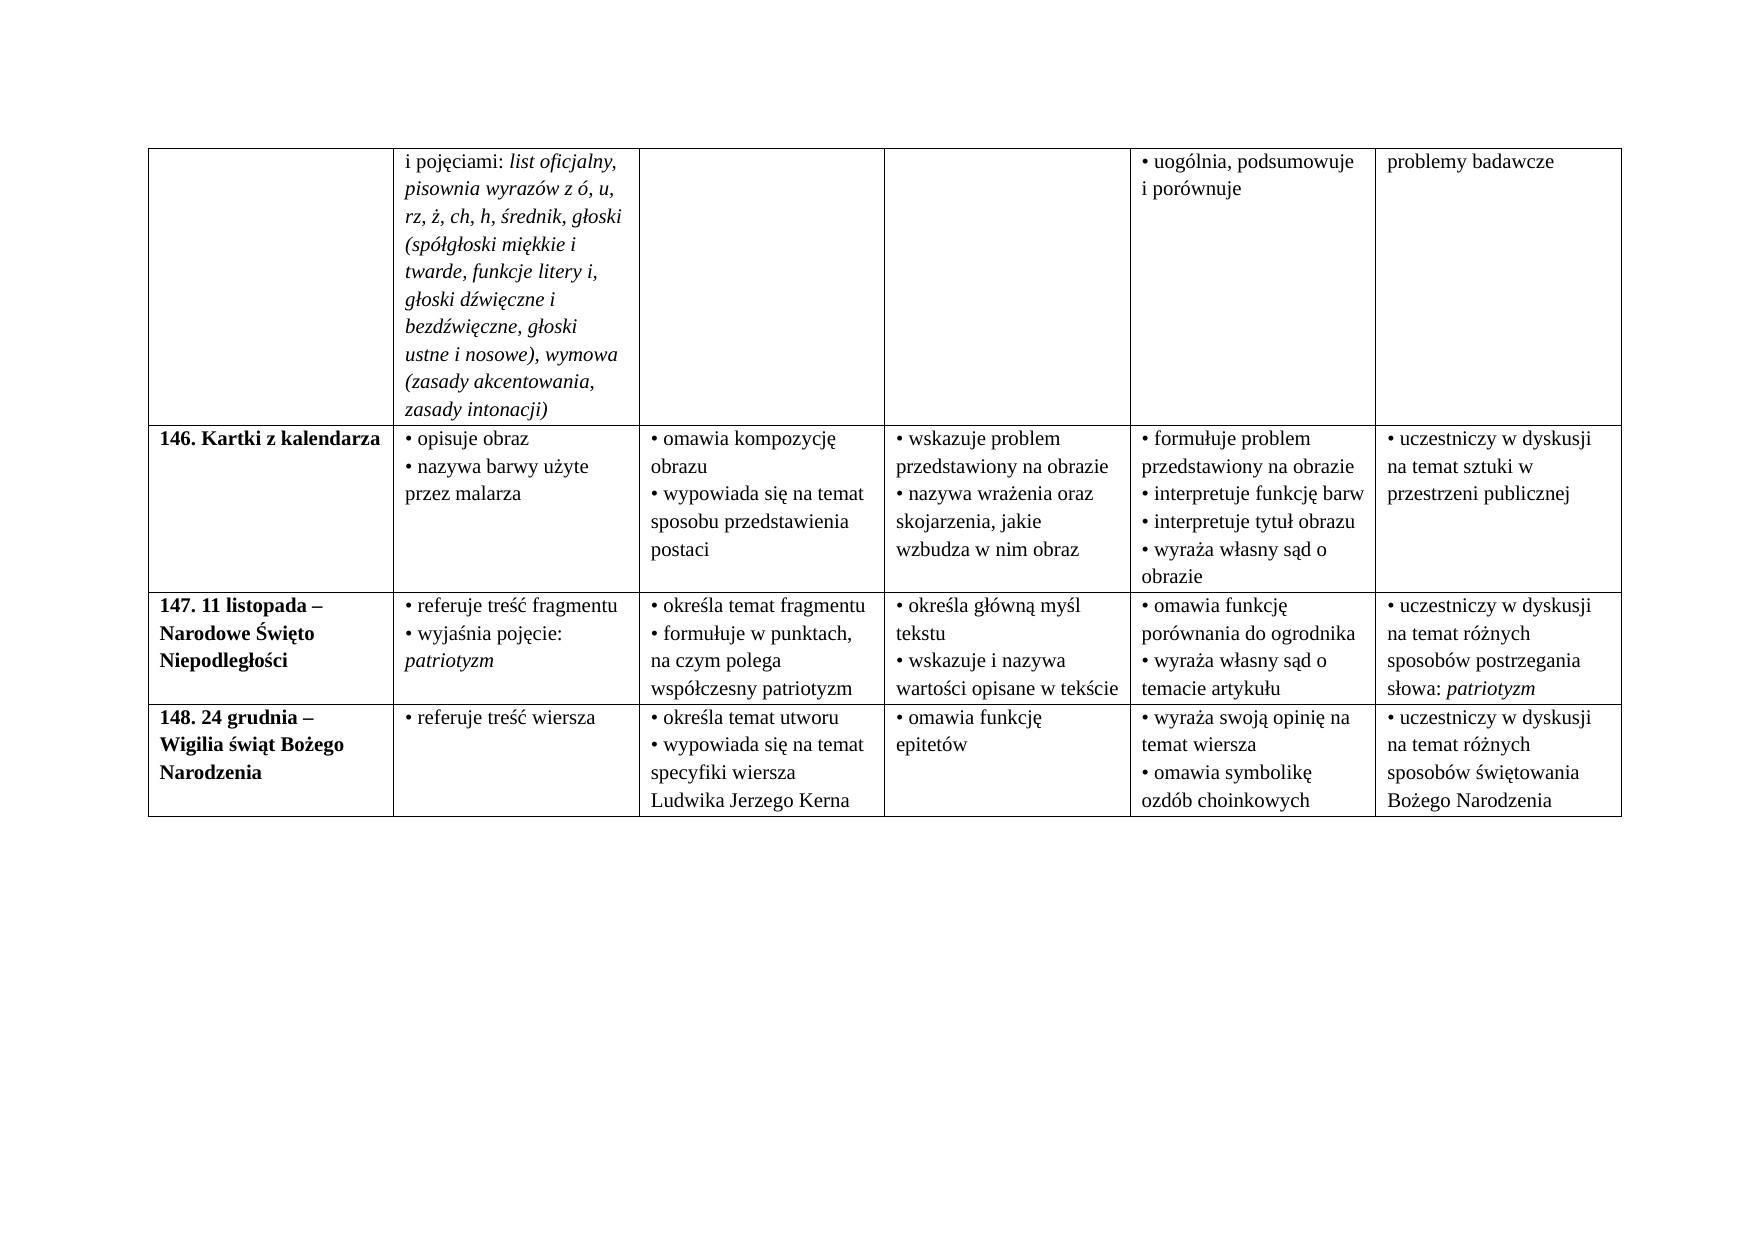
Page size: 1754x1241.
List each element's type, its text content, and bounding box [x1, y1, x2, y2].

table_cell • omawia funkcję porównania do ogrodnika • wyraża własny sąd o temacie artykułu [1131, 593, 1375, 704]
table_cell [885, 149, 1130, 425]
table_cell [149, 149, 393, 425]
table_cell • omawia funkcję epitetów [885, 705, 1130, 816]
table_cell 147. 11 listopada – Narodowe Święto Niepodległości [149, 593, 393, 704]
table_cell • referuje treść fragmentu • wyjaśnia pojęcie: patriotyzm [394, 593, 639, 704]
table_cell • uczestniczy w dyskusji na temat sztuki w przestrzeni publicznej [1376, 426, 1621, 592]
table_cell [394, 149, 639, 425]
table_cell • określa główną myśl tekstu • wskazuje i nazywa wartości opisane w tekście [885, 593, 1130, 704]
table_cell • uczestniczy w dyskusji na temat różnych sposobów świętowania Bożego Narodzenia [1376, 705, 1621, 816]
table_cell • uczestniczy w dyskusji na temat różnych sposobów postrzegania słowa: patriotyzm [1376, 593, 1621, 704]
table_cell • określa temat utworu • wypowiada się na temat specyfiki wiersza Ludwika Jerzego Kerna [640, 705, 884, 816]
table_cell • formułuje problem przedstawiony na obrazie • interpretuje funkcję barw • interpretuje tytuł obrazu • wyraża własny sąd o obrazie [1131, 426, 1375, 592]
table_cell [640, 149, 884, 425]
table_cell • wyraża swoją opinię na temat wiersza • omawia symbolikę ozdób choinkowych [1131, 705, 1375, 816]
table_cell • omawia kompozycję obrazu • wypowiada się na temat sposobu przedstawienia postaci [640, 426, 884, 592]
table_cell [1131, 149, 1375, 425]
table_cell • określa temat fragmentu • formułuje w punktach, na czym polega współczesny patriotyzm [640, 593, 884, 704]
table_cell 148. 24 grudnia – Wigilia świąt Bożego Narodzenia [149, 705, 393, 816]
table_cell • referuje treść wiersza [394, 705, 639, 816]
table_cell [1376, 149, 1621, 425]
table_cell • opisuje obraz • nazywa barwy użyte przez malarza [394, 426, 639, 592]
table_cell • wskazuje problem przedstawiony na obrazie • nazywa wrażenia oraz skojarzenia, jakie wzbudza w nim obraz [885, 426, 1130, 592]
table_cell 146. Kartki z kalendarza [149, 426, 393, 592]
